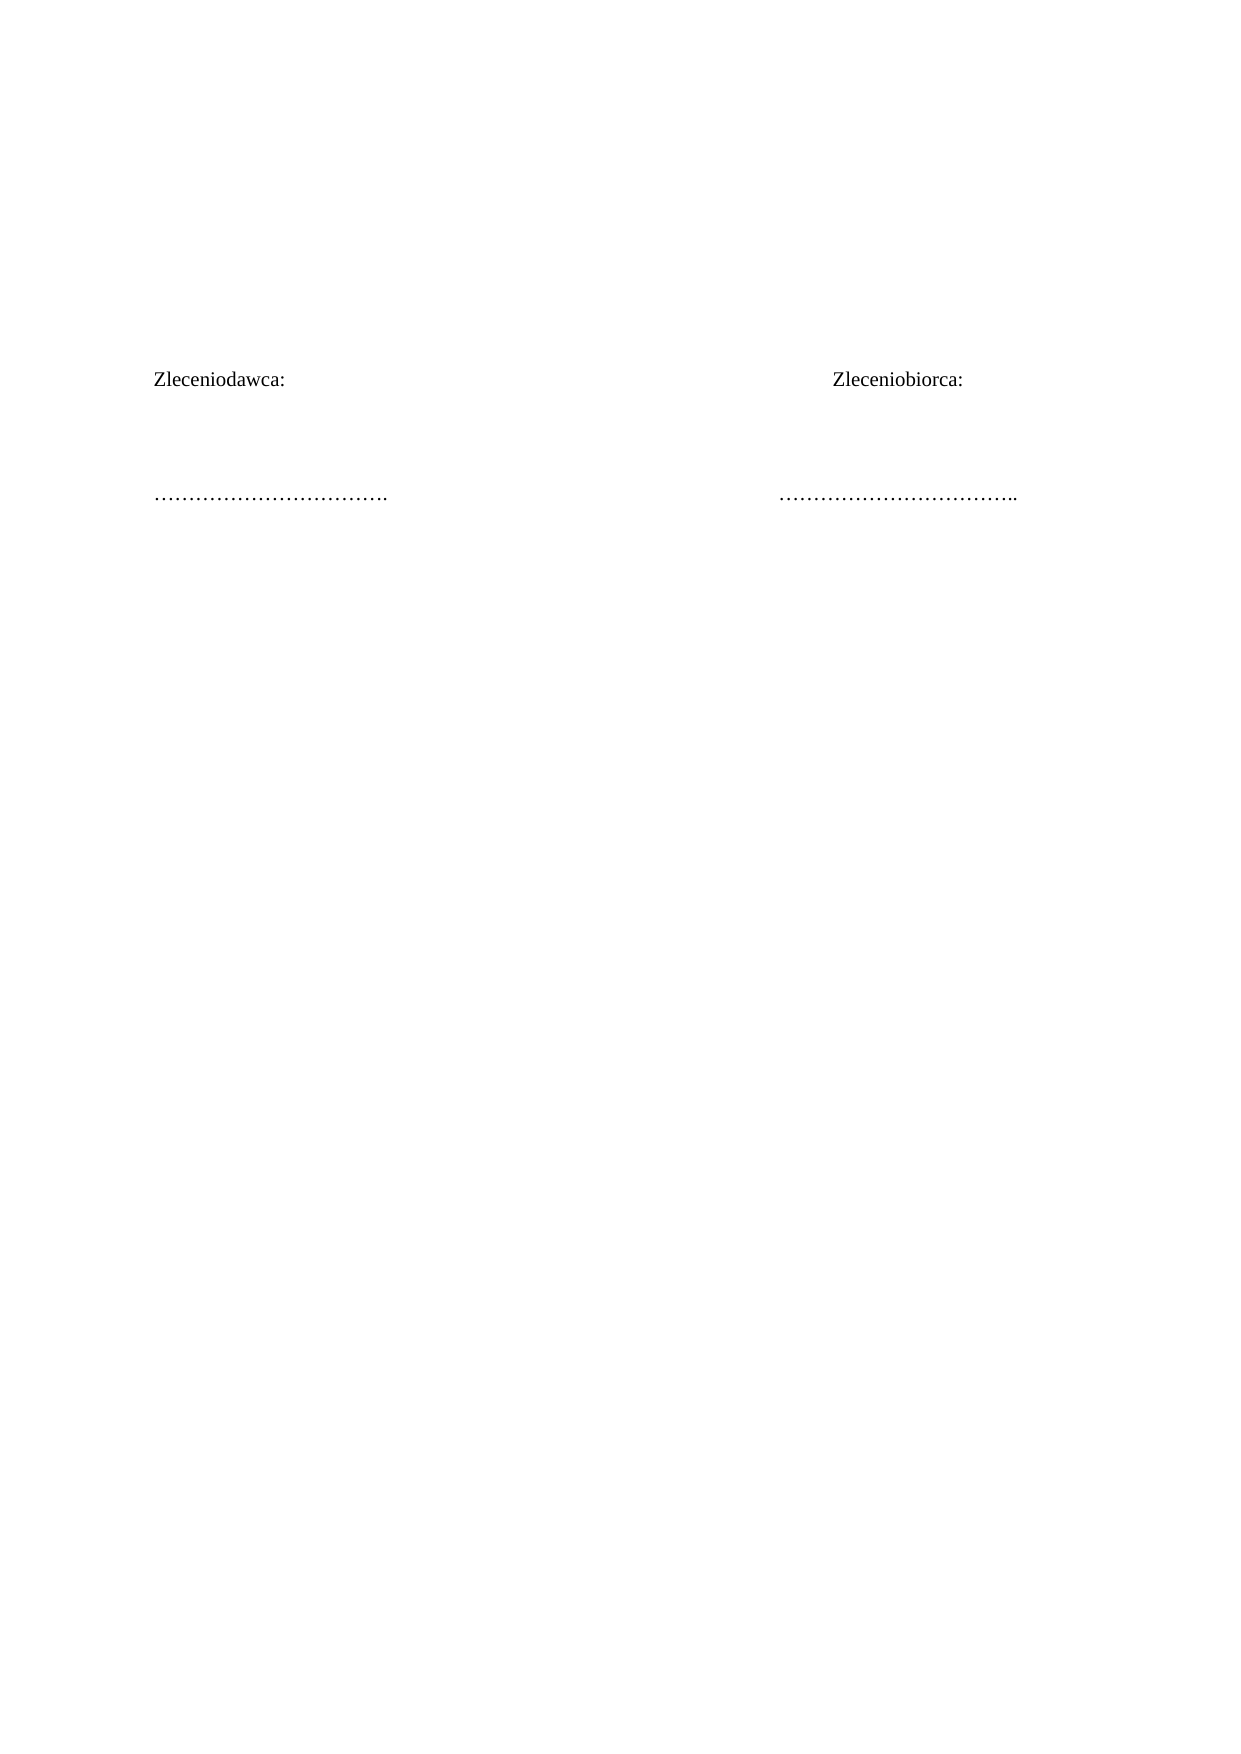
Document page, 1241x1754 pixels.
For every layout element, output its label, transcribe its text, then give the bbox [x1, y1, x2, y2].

table_header Zleceniodawca: ……………………………. [148, 272, 648, 513]
table_header Zleceniobiorca: …………………………….. [648, 272, 1148, 513]
